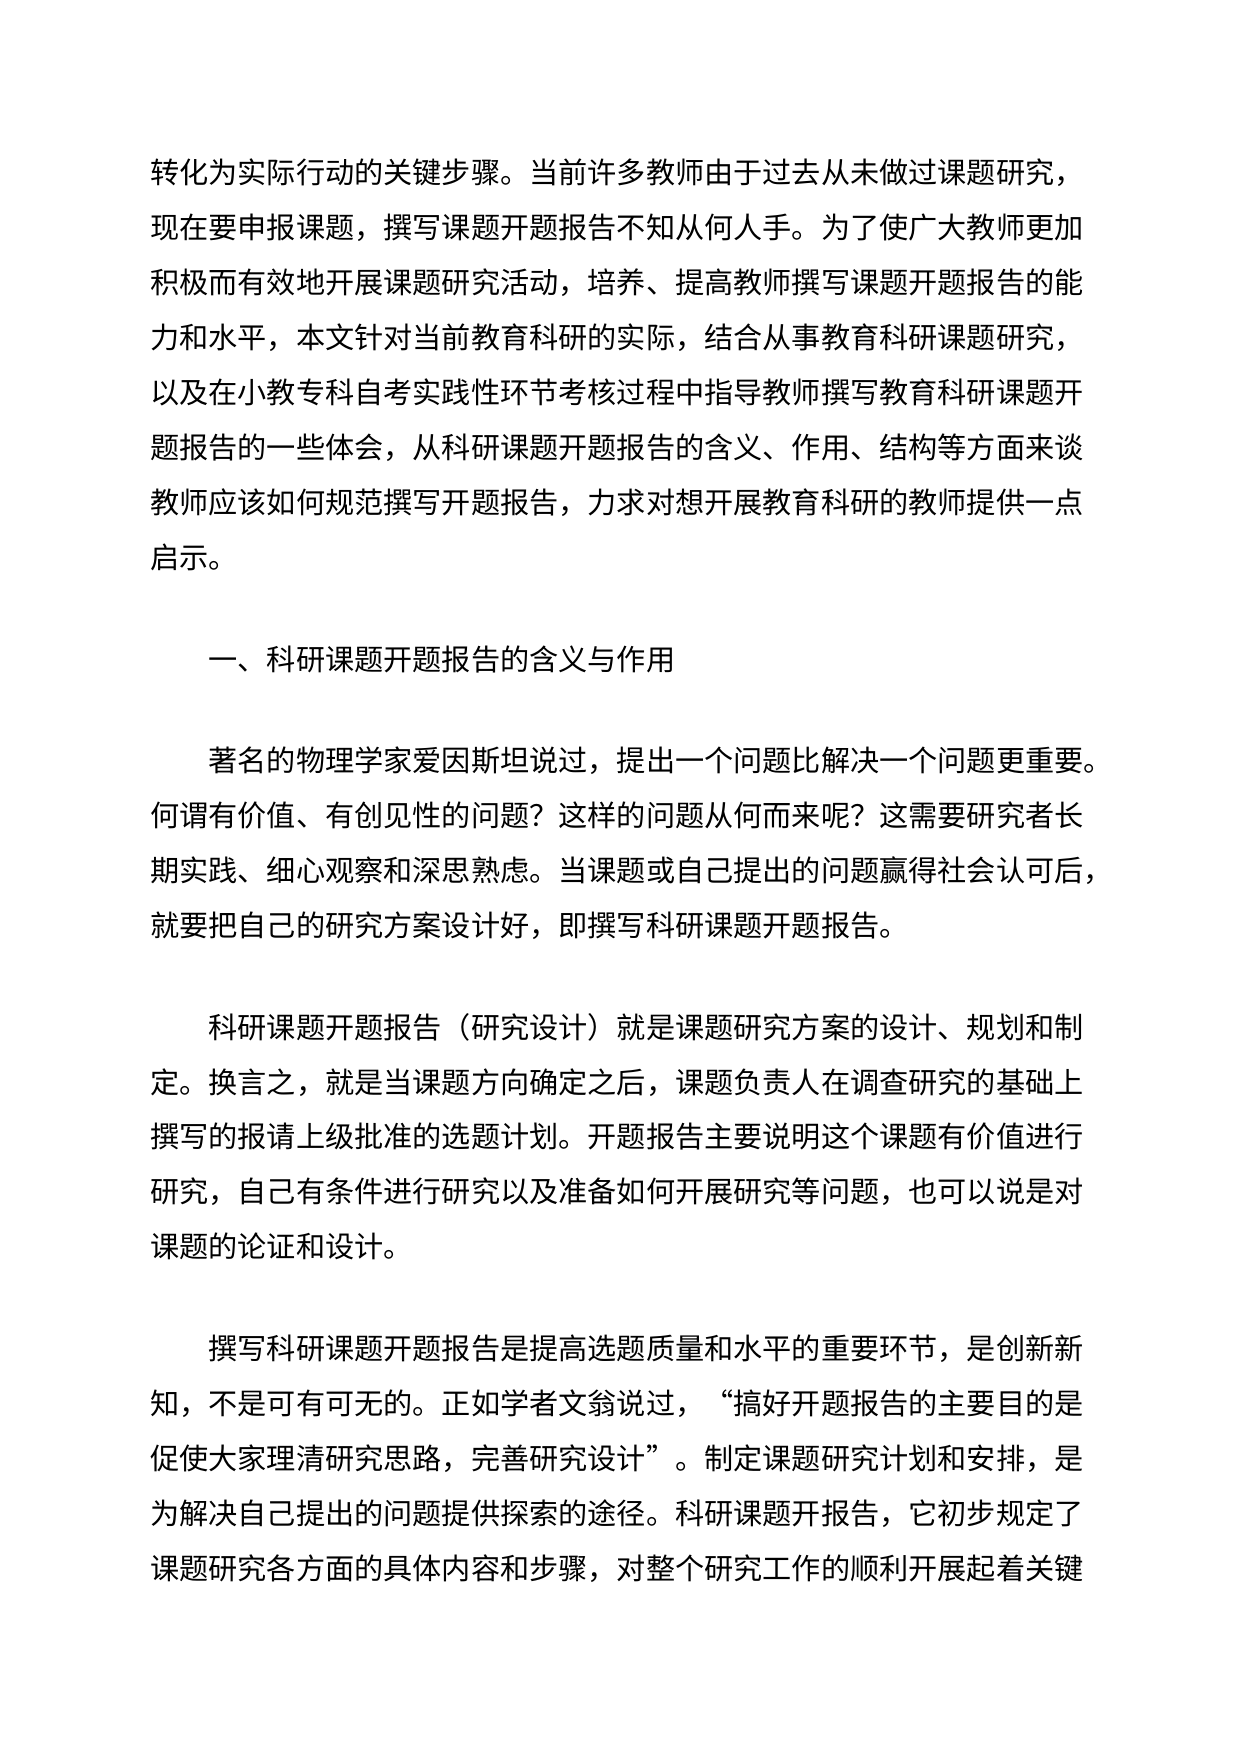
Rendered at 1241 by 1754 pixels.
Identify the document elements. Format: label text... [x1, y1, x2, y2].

text 科研课题开题报告（研究设计）就是课题研究方案的设计、规划和制定。换言之，就是当课题方向确定之后，课题负责人在调查研究的基础上撰写的报请上级批准的选题计划。开题报告主要说明这个课题有价值进行研究，自己有条件进行研究以及准备如何开展研究等问题，也可以说是对课题的论证和设计。 [150, 1004, 1090, 1266]
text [150, 150, 1090, 577]
text 著名的物理学家爱因斯坦说过，提出一个问题比解决一个问题更重要。何谓有价值、有创见性的问题？这样的问题从何而来呢？这需要研究者长期实践、细心观察和深思熟虑。当课题或自己提出的问题赢得社会认可后，就要把自己的研究方案设计好，即撰写科研课题开题报告。 [150, 738, 1090, 945]
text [150, 1326, 1090, 1587]
text 一、科研课题开题报告的含义与作用 [150, 636, 1090, 678]
